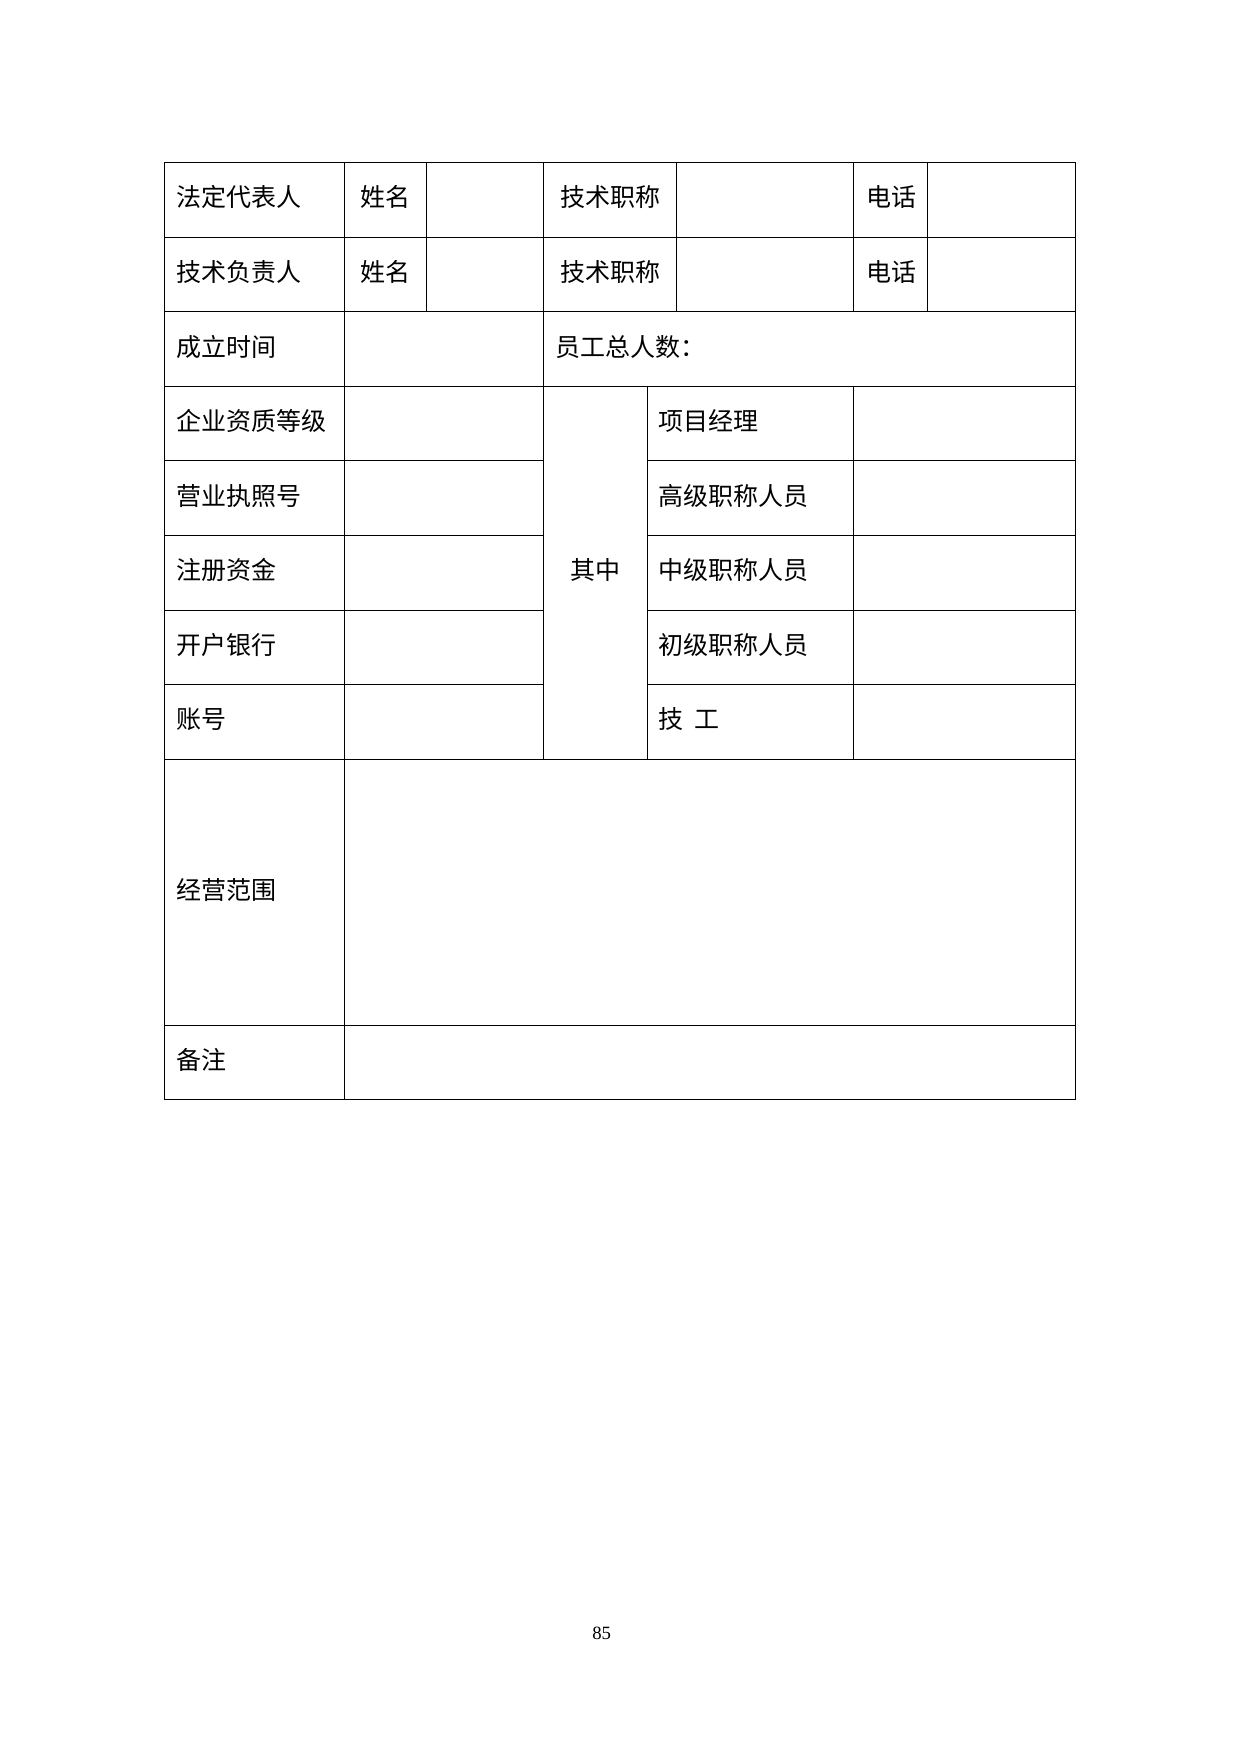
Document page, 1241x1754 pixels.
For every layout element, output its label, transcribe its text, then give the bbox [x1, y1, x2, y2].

table_cell [345, 536, 543, 609]
table_cell [345, 312, 543, 386]
table_cell [854, 685, 1075, 759]
table_cell 技术负责人 [165, 238, 344, 311]
table_cell [345, 611, 543, 684]
table_cell [345, 685, 543, 759]
table_cell 技术职称 [544, 163, 676, 237]
table_cell 企业资质等级 [165, 387, 344, 460]
table_cell 员工总人数： [544, 312, 1075, 386]
table_cell 中级职称人员 [648, 536, 853, 609]
table_cell 姓名 [345, 163, 426, 237]
table_cell 备注 [165, 1026, 344, 1099]
table_cell [345, 387, 543, 460]
table_cell [677, 238, 853, 311]
table_cell [854, 536, 1075, 609]
table_cell 技术职称 [544, 238, 676, 311]
table_cell [427, 238, 543, 311]
table_cell [854, 461, 1075, 535]
table_cell 项目经理 [648, 387, 853, 460]
table_cell 注册资金 [165, 536, 344, 609]
table_cell [345, 1026, 1075, 1099]
table_cell [854, 611, 1075, 684]
table_cell [345, 461, 543, 535]
table_cell 营业执照号 [165, 461, 344, 535]
table_cell 姓名 [345, 238, 426, 311]
table_cell 开户银行 [165, 611, 344, 684]
table_cell 初级职称人员 [648, 611, 853, 684]
table_cell 经营范围 [165, 760, 344, 1024]
table_cell 电话 [854, 238, 927, 311]
table_cell 技 工 [648, 685, 853, 759]
table_cell 高级职称人员 [648, 461, 853, 535]
table_cell 账号 [165, 685, 344, 759]
table_cell 电话 [854, 163, 927, 237]
table_cell [928, 163, 1075, 237]
table_cell 其中 [544, 387, 647, 759]
table_cell [677, 163, 853, 237]
table_cell [345, 760, 1075, 1024]
table_cell 成立时间 [165, 312, 344, 386]
table_cell [854, 387, 1075, 460]
table_cell 法定代表人 [165, 163, 344, 237]
table_cell [427, 163, 543, 237]
table_cell [928, 238, 1075, 311]
